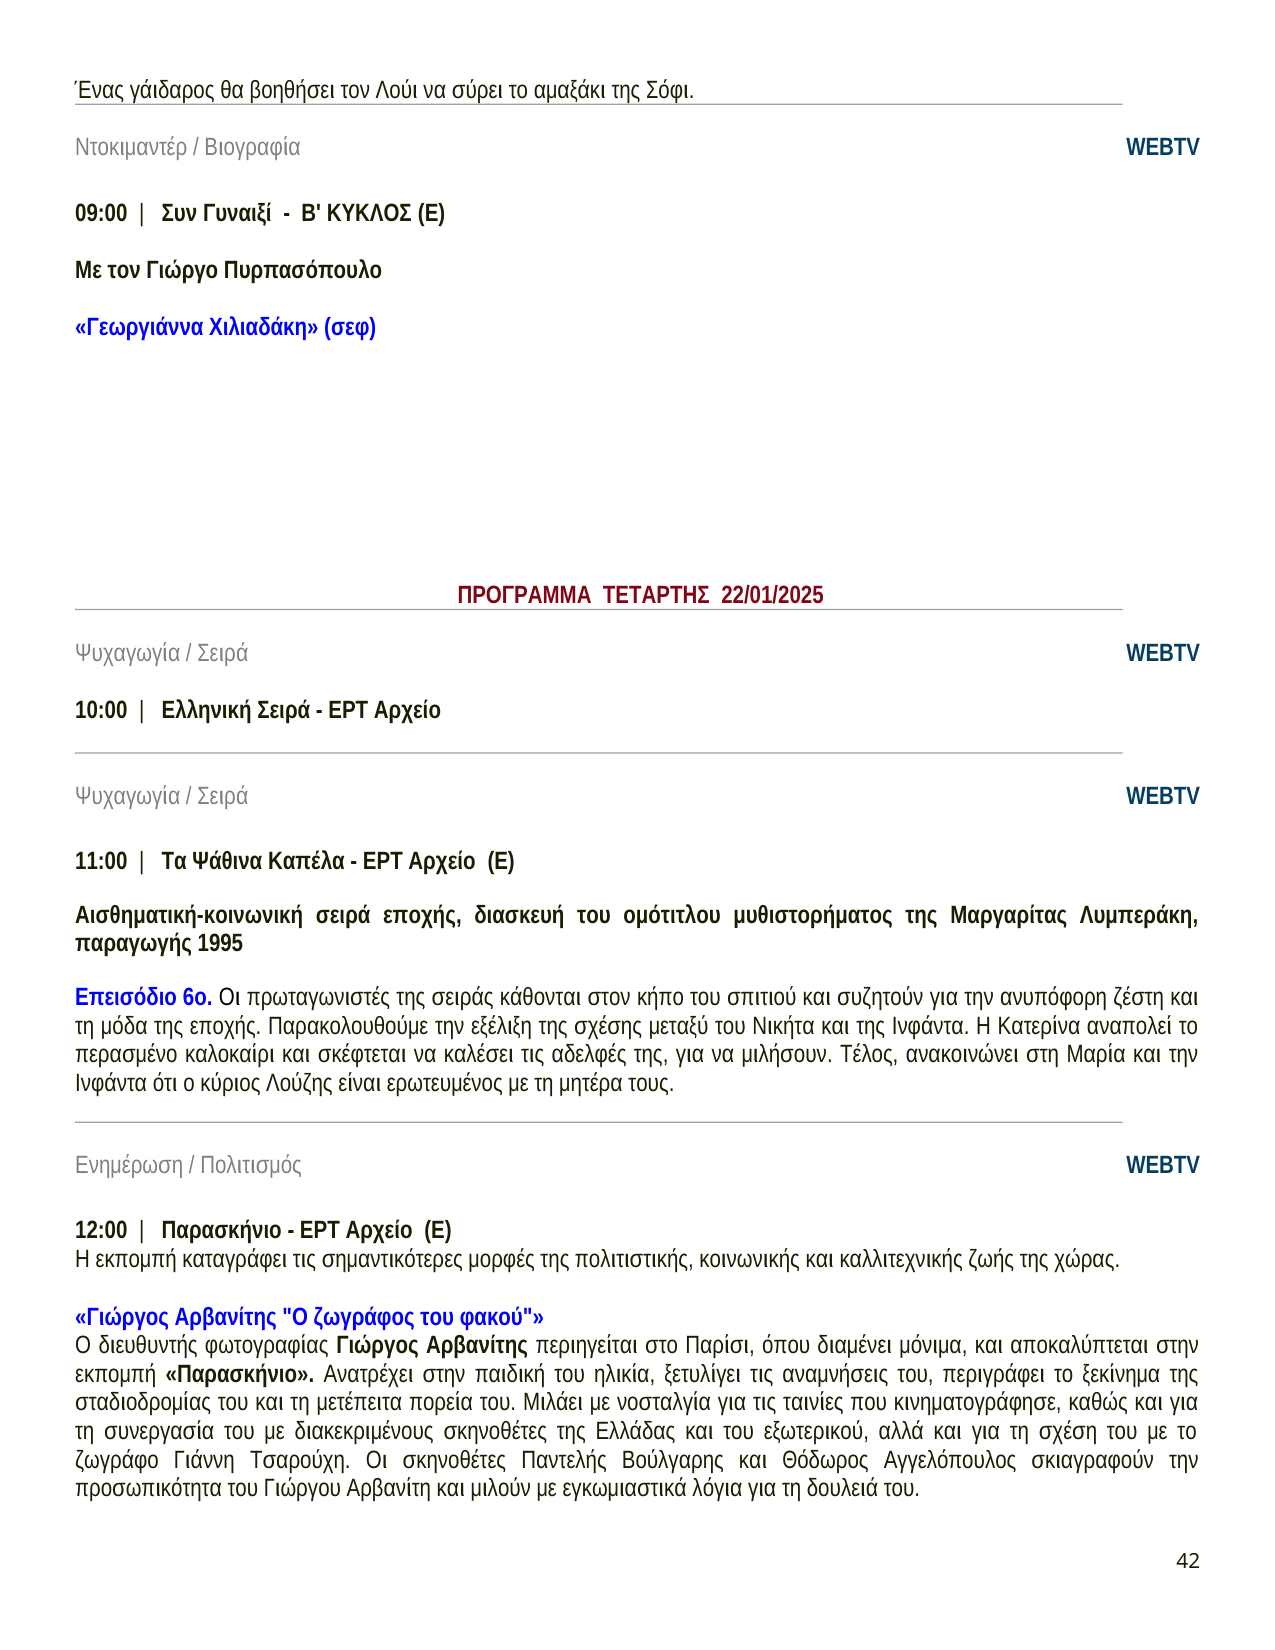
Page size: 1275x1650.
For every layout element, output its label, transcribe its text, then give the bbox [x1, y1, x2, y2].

table_header WEBTV [638, 638, 1200, 666]
text ΠΡΟΓΡΑΜΜΑ ΤΕΤΑΡΤΗΣ 22/01/2025 [75, 580, 1200, 609]
table_header WEBTV [638, 1150, 1200, 1179]
table_header Ψυχαγωγία / Σειρά [75, 781, 637, 810]
text Ένας γάιδαρος θα βοηθήσει τον Λούι να σύρει το αμαξάκι της Σόφι. [75, 75, 1200, 104]
table_header WEBTV [638, 781, 1200, 810]
text «Γιώργος Αρβανίτης "Ο ζωγράφος του φακού"» [75, 1273, 1200, 1330]
text 09:00 | Συν Γυναιξί - Β' ΚΥΚΛΟΣ (E) Με τον Γιώργο Πυρπασόπουλο «Γεωργιάννα Χιλιαδάκη» (σεφ) [75, 161, 1200, 341]
text Eπεισόδιο 6ο. Οι πρωταγωνιστές της σειράς κάθονται στον κήπο του σπιτιού και συζητούν για την ανυπόφορη ζέστη και τη μόδα της εποχής. Παρακολουθούμε την εξέλιξη της σχέσης μεταξύ του Νικήτα και της Ινφάντα. Η Κατερίνα αναπολεί το περασμένο καλοκαίρι και σκέφτεται να καλέσει τις αδελφές της, για να μιλήσουν. Τέλος, ανακοινώνει στη Μαρία και την Ινφάντα ότι ο κύριος Λούζης είναι ερωτευμένος με τη μητέρα τους. [75, 982, 1200, 1097]
text Ο διευθυντής φωτογραφίας Γιώργος Αρβανίτης περιηγείται στο Παρίσι, όπου διαμένει μόνιμα, και αποκαλύπτεται στην εκπομπή «Παρασκήνιο». Ανατρέχει στην παιδική του ηλικία, ξετυλίγει τις αναμνήσεις του, περιγράφει το ξεκίνημα της σταδιοδρομίας του και τη μετέπειτα πορεία του. Μιλάει με νοσταλγία για τις ταινίες που κινηματογράφησε, καθώς και για τη συνεργασία του με διακεκριμένους σκηνοθέτες της Ελλάδας και του εξωτερικού, αλλά και για τη σχέση του με το ζωγράφο Γιάννη Τσαρούχη. Οι σκηνοθέτες Παντελής Βούλγαρης και Θόδωρος Αγγελόπουλος σκιαγραφούν την προσωπικότητα του Γιώργου Αρβανίτη και μιλούν με εγκωμιαστικά λόγια για τη δουλειά του. [75, 1330, 1200, 1502]
table_header Ενημέρωση / Πολιτισμός [75, 1150, 637, 1179]
text 11:00 | Τα Ψάθινα Καπέλα - ΕΡΤ Αρχείο (E) [75, 810, 1200, 875]
table_header Ψυχαγωγία / Σειρά [75, 638, 637, 666]
table_header WEBTV [638, 133, 1200, 161]
text 12:00 | Παρασκήνιο - ΕΡΤ Αρχείο (E) Η εκπομπή καταγράφει τις σημαντικότερες μορφές της πολιτιστικής, κοινωνικής και καλλιτεχνικής ζωής της χώρας. [75, 1179, 1200, 1273]
table_header Ντοκιμαντέρ / Βιογραφία [75, 133, 637, 161]
text 10:00 | Ελληνική Σειρά - ΕΡΤ Αρχείο [75, 666, 1200, 724]
text Αισθηματική-κοινωνική σειρά εποχής, διασκευή του ομότιτλου μυθιστορήματος της Μαργαρίτας Λυμπεράκη, παραγωγής 1995 [75, 900, 1200, 957]
